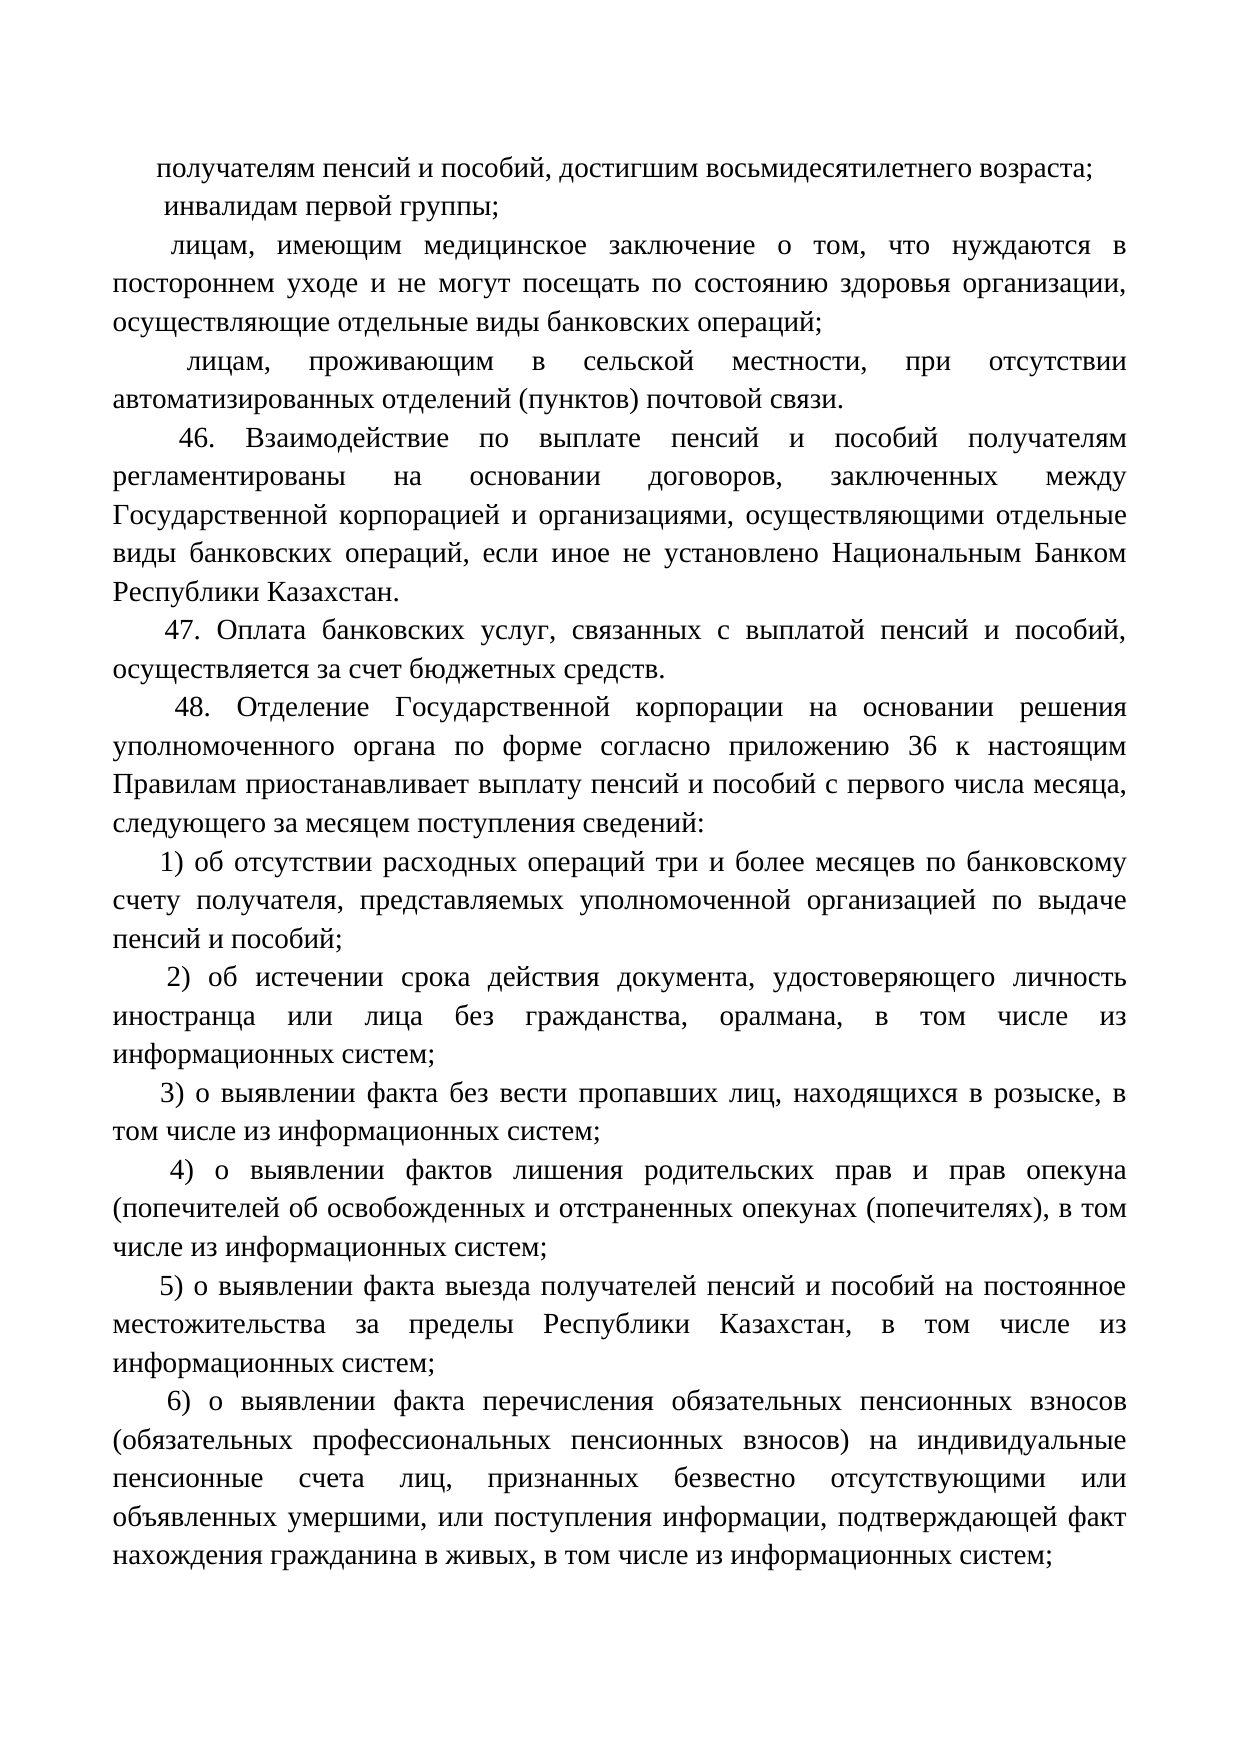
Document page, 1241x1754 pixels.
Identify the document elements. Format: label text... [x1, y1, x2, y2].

text 46. Взаимодействие по выплате пенсий и пособий получателям регламентированы на основании договоров, заключенных между Государственной корпорацией и организациями, осуществляющими отдельные виды банковских операций, если иное не установлено Национальным Банком Республики Казахстан. [112, 420, 1128, 607]
text 1) об отсутствии расходных операций три и более месяцев по банковскому счету получателя, представляемых уполномоченной организацией по выдаче пенсий и пособий; [112, 844, 1128, 954]
text лицам, проживающим в сельской местности, при отсутствии автоматизированных отделений (пунктов) почтовой связи. [112, 343, 1128, 415]
text лицам, имеющим медицинское заключение о том, что нуждаются в постороннем уходе и не могут посещать по состоянию здоровья организации, осуществляющие отдельные виды банковских операций; [112, 227, 1128, 338]
text 47. Оплата банковских услуг, связанных с выплатой пенсий и пособий, осуществляется за счет бюджетных средств. [112, 612, 1128, 684]
text 5) о выявлении факта выезда получателей пенсий и пособий на постоянное местожительства за пределы Республики Казахстан, в том числе из информационных систем; [112, 1268, 1128, 1378]
text 48. Отделение Государственной корпорации на основании решения уполномоченного органа по форме согласно приложению 36 к настоящим Правилам приостанавливает выплату пенсий и пособий с первого числа месяца, следующего за месяцем поступления сведений: [112, 689, 1128, 839]
text 6) о выявлении факта перечисления обязательных пенсионных взносов (обязательных профессиональных пенсионных взносов) на индивидуальные пенсионные счета лиц, признанных безвестно отсутствующими или объявленных умершими, или поступления информации, подтверждающей факт нахождения гражданина в живых, в том числе из информационных систем; [112, 1383, 1128, 1571]
text инвалидам первой группы; [112, 188, 1128, 222]
text 4) о выявлении фактов лишения родительских прав и прав опекуна (попечителей об освобожденных и отстраненных опекунах (попечителях), в том числе из информационных систем; [112, 1152, 1128, 1263]
text 3) о выявлении факта без вести пропавших лиц, находящихся в розыске, в том числе из информационных систем; [112, 1075, 1128, 1147]
text 2) об истечении срока действия документа, удостоверяющего личность иностранца или лица без гражданства, оралмана, в том числе из информационных систем; [112, 959, 1128, 1070]
text получателям пенсий и пособий, достигшим восьмидесятилетнего возраста; [112, 150, 1128, 183]
